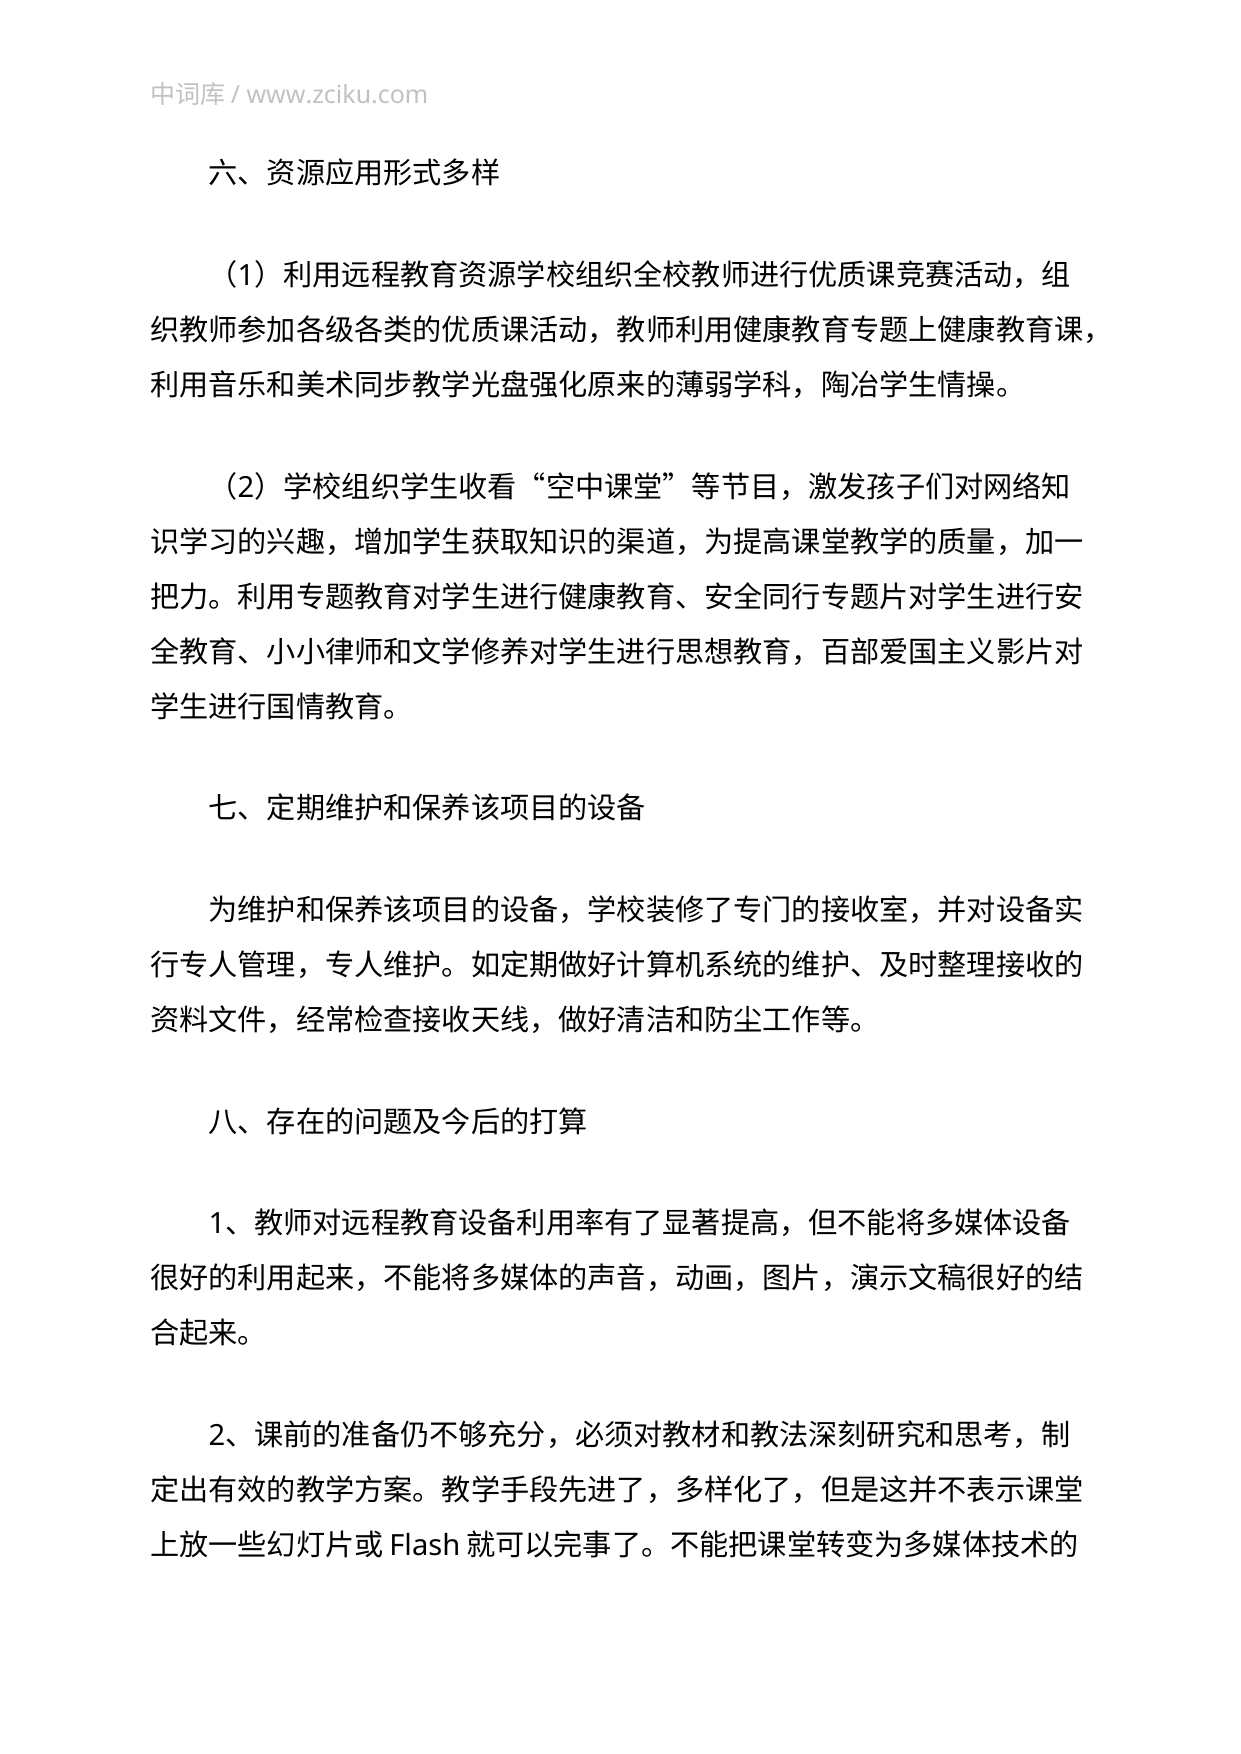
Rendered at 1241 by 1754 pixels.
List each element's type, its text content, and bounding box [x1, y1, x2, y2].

text （2）学校组织学生收看“空中课堂”等节目，激发孩子们对网络知识学习的兴趣，增加学生获取知识的渠道，为提高课堂教学的质量，加一把力。利用专题教育对学生进行健康教育、安全同行专题片对学生进行安全教育、小小律师和文学修养对学生进行思想教育，百部爱国主义影片对学生进行国情教育。 [150, 463, 1090, 725]
text 六、资源应用形式多样 [150, 150, 1090, 192]
text 八、存在的问题及今后的打算 [150, 1098, 1090, 1141]
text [150, 1412, 1090, 1564]
text （1）利用远程教育资源学校组织全校教师进行优质课竞赛活动，组织教师参加各级各类的优质课活动，教师利用健康教育专题上健康教育课，利用音乐和美术同步教学光盘强化原来的薄弱学科，陶冶学生情操。 [150, 252, 1090, 404]
text 七、定期维护和保养该项目的设备 [150, 785, 1090, 827]
text 为维护和保养该项目的设备，学校装修了专门的接收室，并对设备实行专人管理，专人维护。如定期做好计算机系统的维护、及时整理接收的资料文件，经常检查接收天线，做好清洁和防尘工作等。 [150, 887, 1090, 1039]
text 1、教师对远程教育设备利用率有了显著提高，但不能将多媒体设备很好的利用起来，不能将多媒体的声音，动画，图片，演示文稿很好的结合起来。 [150, 1200, 1090, 1352]
